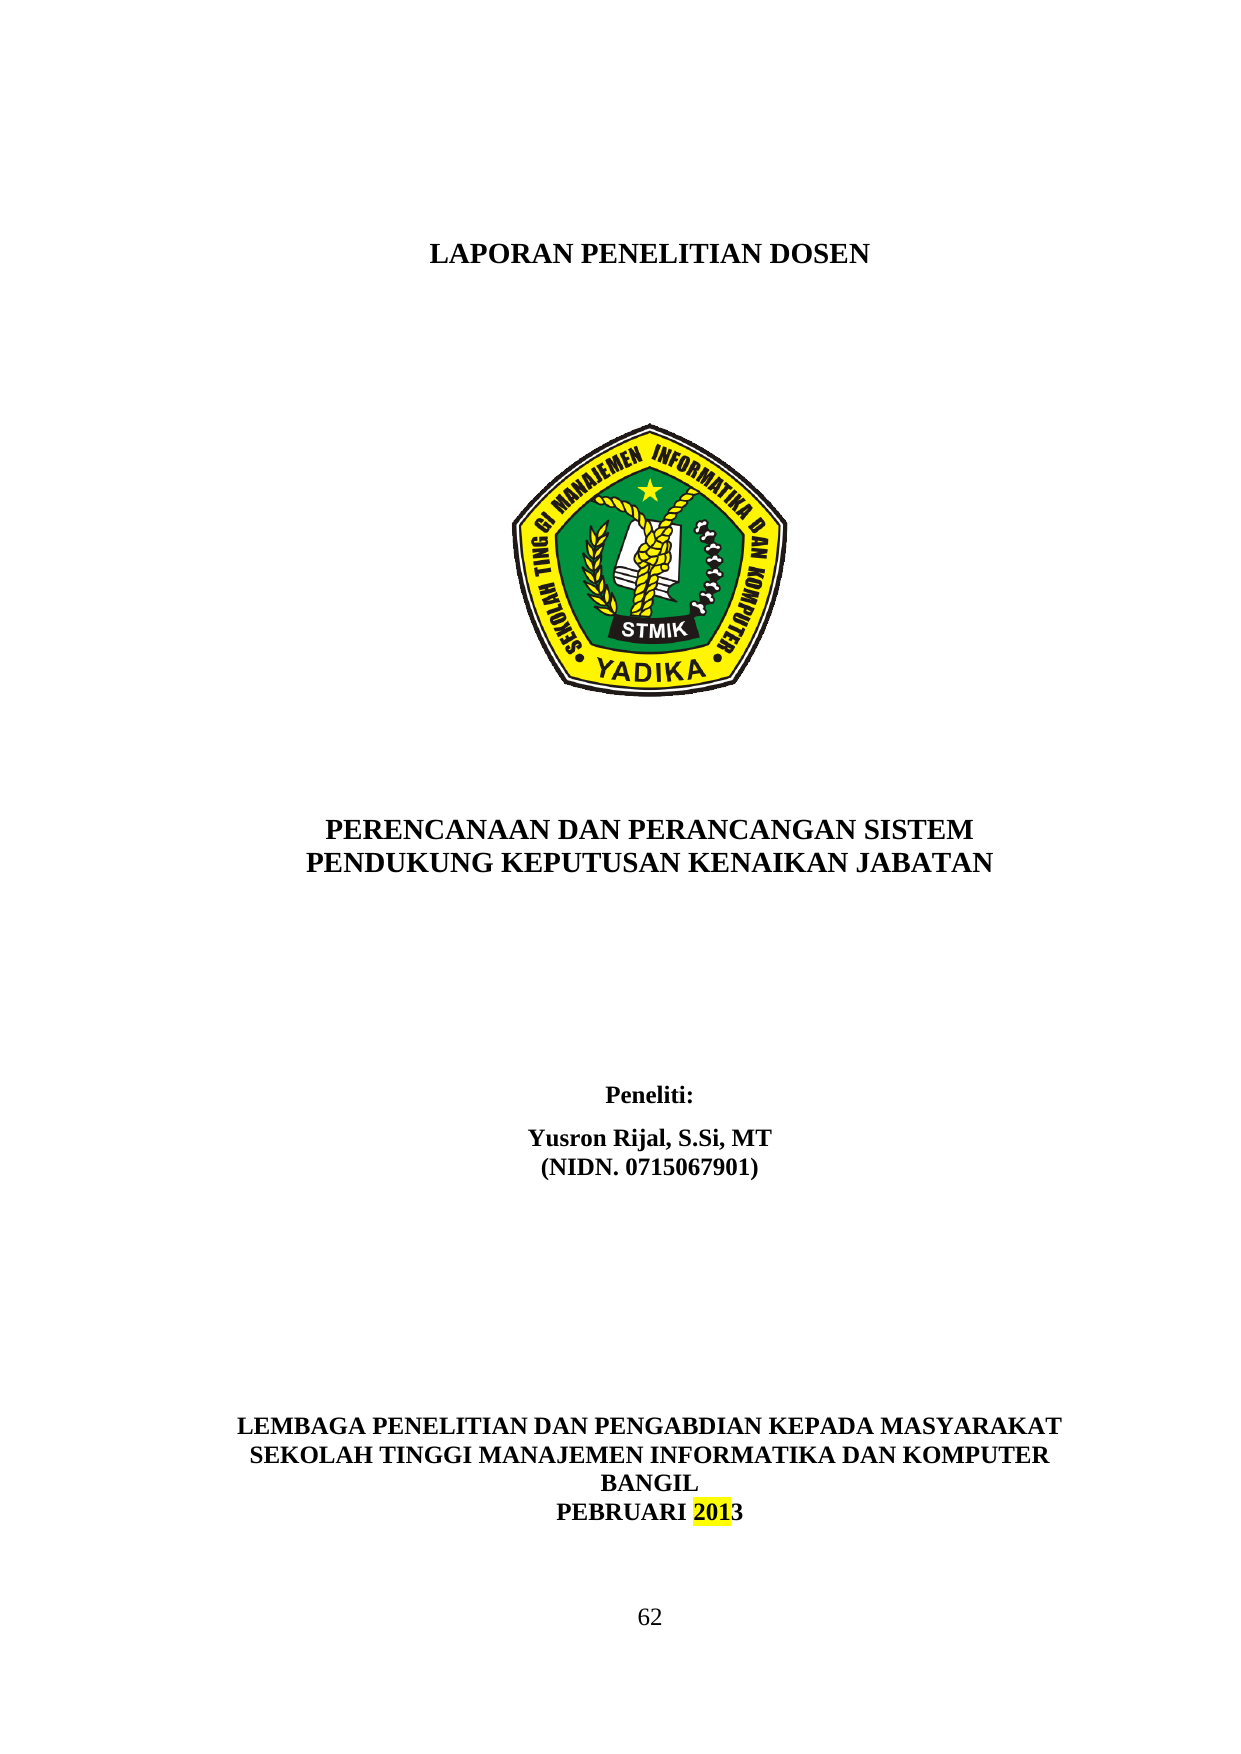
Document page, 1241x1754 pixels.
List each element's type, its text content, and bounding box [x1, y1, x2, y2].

text Peneliti: [236, 1080, 1063, 1109]
picture [511, 423, 788, 697]
text PERENCANAAN DAN PERANCANGAN SISTEM PENDUKUNG KEPUTUSAN KENAIKAN JABATAN [236, 812, 1063, 879]
text SEKOLAH TINGGI MANAJEMEN INFORMATIKA DAN KOMPUTER [236, 1440, 1063, 1468]
text LEMBAGA PENELITIAN DAN PENGABDIAN KEPADA MASYARAKAT [236, 1411, 1063, 1440]
text Yusron Rijal, S.Si, MT [236, 1123, 1063, 1152]
text (NIDN. 0715067901) [236, 1152, 1063, 1181]
text LAPORAN PENELITIAN DOSEN [236, 236, 1063, 270]
text PEBRUARI 2013 [236, 1497, 693, 1526]
text BANGIL [236, 1468, 1063, 1497]
text PEBRUARI 2013 [731, 1497, 1063, 1526]
